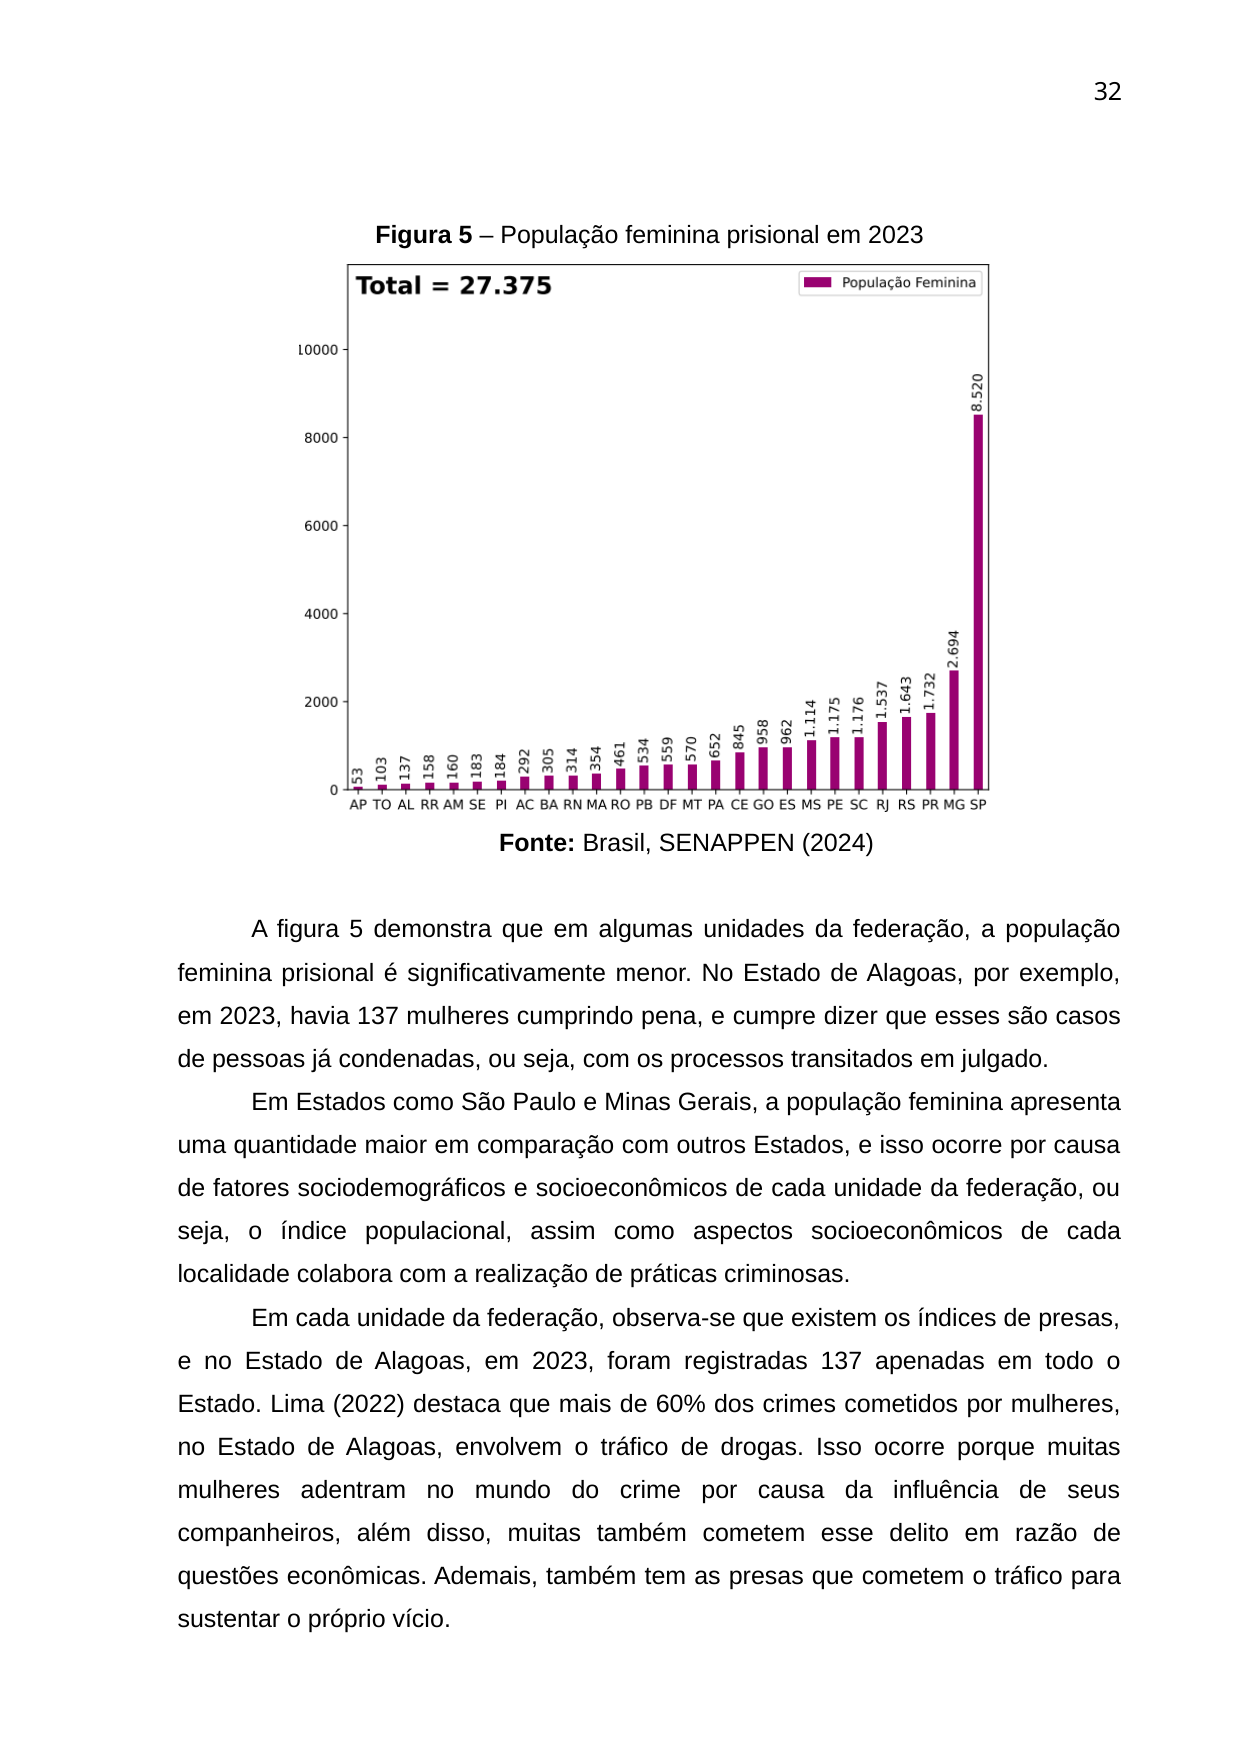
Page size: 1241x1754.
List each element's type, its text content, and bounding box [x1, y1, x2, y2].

text Em cada unidade da federação, observa-se que existem os índices de presas, e no Estado de Alagoas, em 2023, foram registradas 137 apenadas em todo o Estado. Lima (2022) destaca que mais de 60% dos crimes cometidos por mulheres, no Estado de Alagoas, envolvem o tráfico de drogas. Isso ocorre porque muitas mulheres adentram no mundo do crime por causa da influência de seus companheiros, além disso, muitas também cometem esse delito em razão de questões econômicas. Ademais, também tem as presas que cometem o tráfico para sustentar o próprio vício. [177, 1303, 1122, 1633]
text A figura 5 demonstra que em algumas unidades da federação, a população feminina prisional é significativamente menor. No Estado de Alagoas, por exemplo, em 2023, havia 137 mulheres cumprindo pena, e cumpre dizer que esses são casos de pessoas já condenadas, ou seja, com os processos transitados em julgado. [177, 914, 1122, 1073]
text Fonte: Brasil, SENAPPEN (2024) [177, 828, 1122, 857]
text Figura 5 – População feminina prisional em 2023 [177, 220, 1122, 249]
picture [299, 263, 1001, 812]
text Em Estados como São Paulo e Minas Gerais, a população feminina apresenta uma quantidade maior em comparação com outros Estados, e isso ocorre por causa de fatores sociodemográficos e socioeconômicos de cada unidade da federação, ou seja, o índice populacional, assim como aspectos socioeconômicos de cada localidade colabora com a realização de práticas criminosas. [177, 1087, 1122, 1288]
